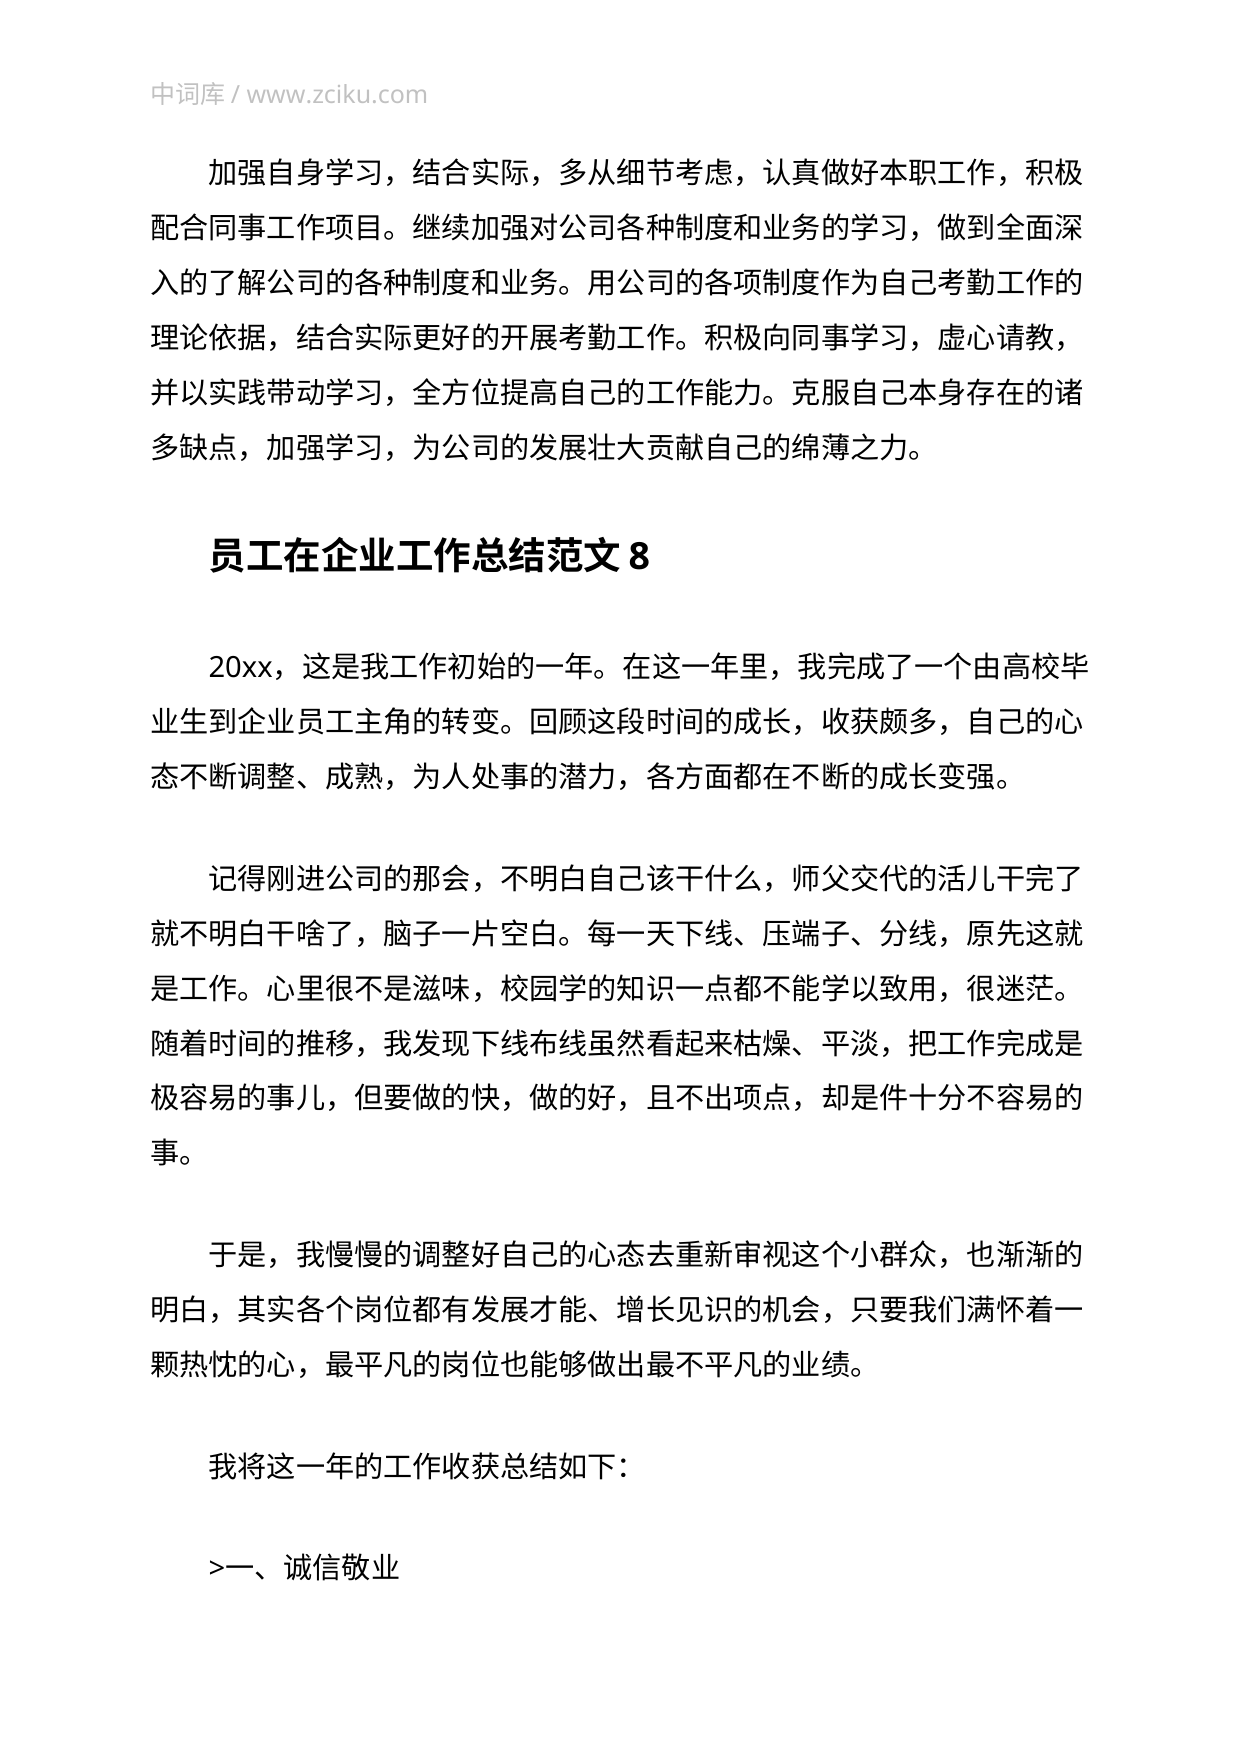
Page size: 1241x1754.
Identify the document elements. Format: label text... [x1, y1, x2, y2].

text 20xx，这是我工作初始的一年。在这一年里，我完成了一个由高校毕业生到企业员工主角的转变。回顾这段时间的成长，收获颇多，自己的心态不断调整、成熟，为人处事的潜力，各方面都在不断的成长变强。 [150, 644, 1090, 796]
text 于是，我慢慢的调整好自己的心态去重新审视这个小群众，也渐渐的明白，其实各个岗位都有发展才能、增长见识的机会，只要我们满怀着一颗热忱的心，最平凡的岗位也能够做出最不平凡的业绩。 [150, 1232, 1090, 1384]
text 我将这一年的工作收获总结如下： [150, 1443, 1090, 1486]
text 记得刚进公司的那会，不明白自己该干什么，师父交代的活儿干完了就不明白干啥了，脑子一片空白。每一天下线、压端子、分线，原先这就是工作。心里很不是滋味，校园学的知识一点都不能学以致用，很迷茫。随着时间的推移，我发现下线布线虽然看起来枯燥、平淡，把工作完成是极容易的事儿，但要做的快，做的好，且不出项点，却是件十分不容易的事。 [150, 856, 1090, 1172]
text 员工在企业工作总结范文8 [150, 526, 1090, 581]
text 加强自身学习，结合实际，多从细节考虑，认真做好本职工作，积极配合同事工作项目。继续加强对公司各种制度和业务的学习，做到全面深入的了解公司的各种制度和业务。用公司的各项制度作为自己考勤工作的理论依据，结合实际更好的开展考勤工作。积极向同事学习，虚心请教，并以实践带动学习，全方位提高自己的工作能力。克服自己本身存在的诸多缺点，加强学习，为公司的发展壮大贡献自己的绵薄之力。 [150, 150, 1090, 467]
text >一、诚信敬业 [150, 1545, 1090, 1587]
